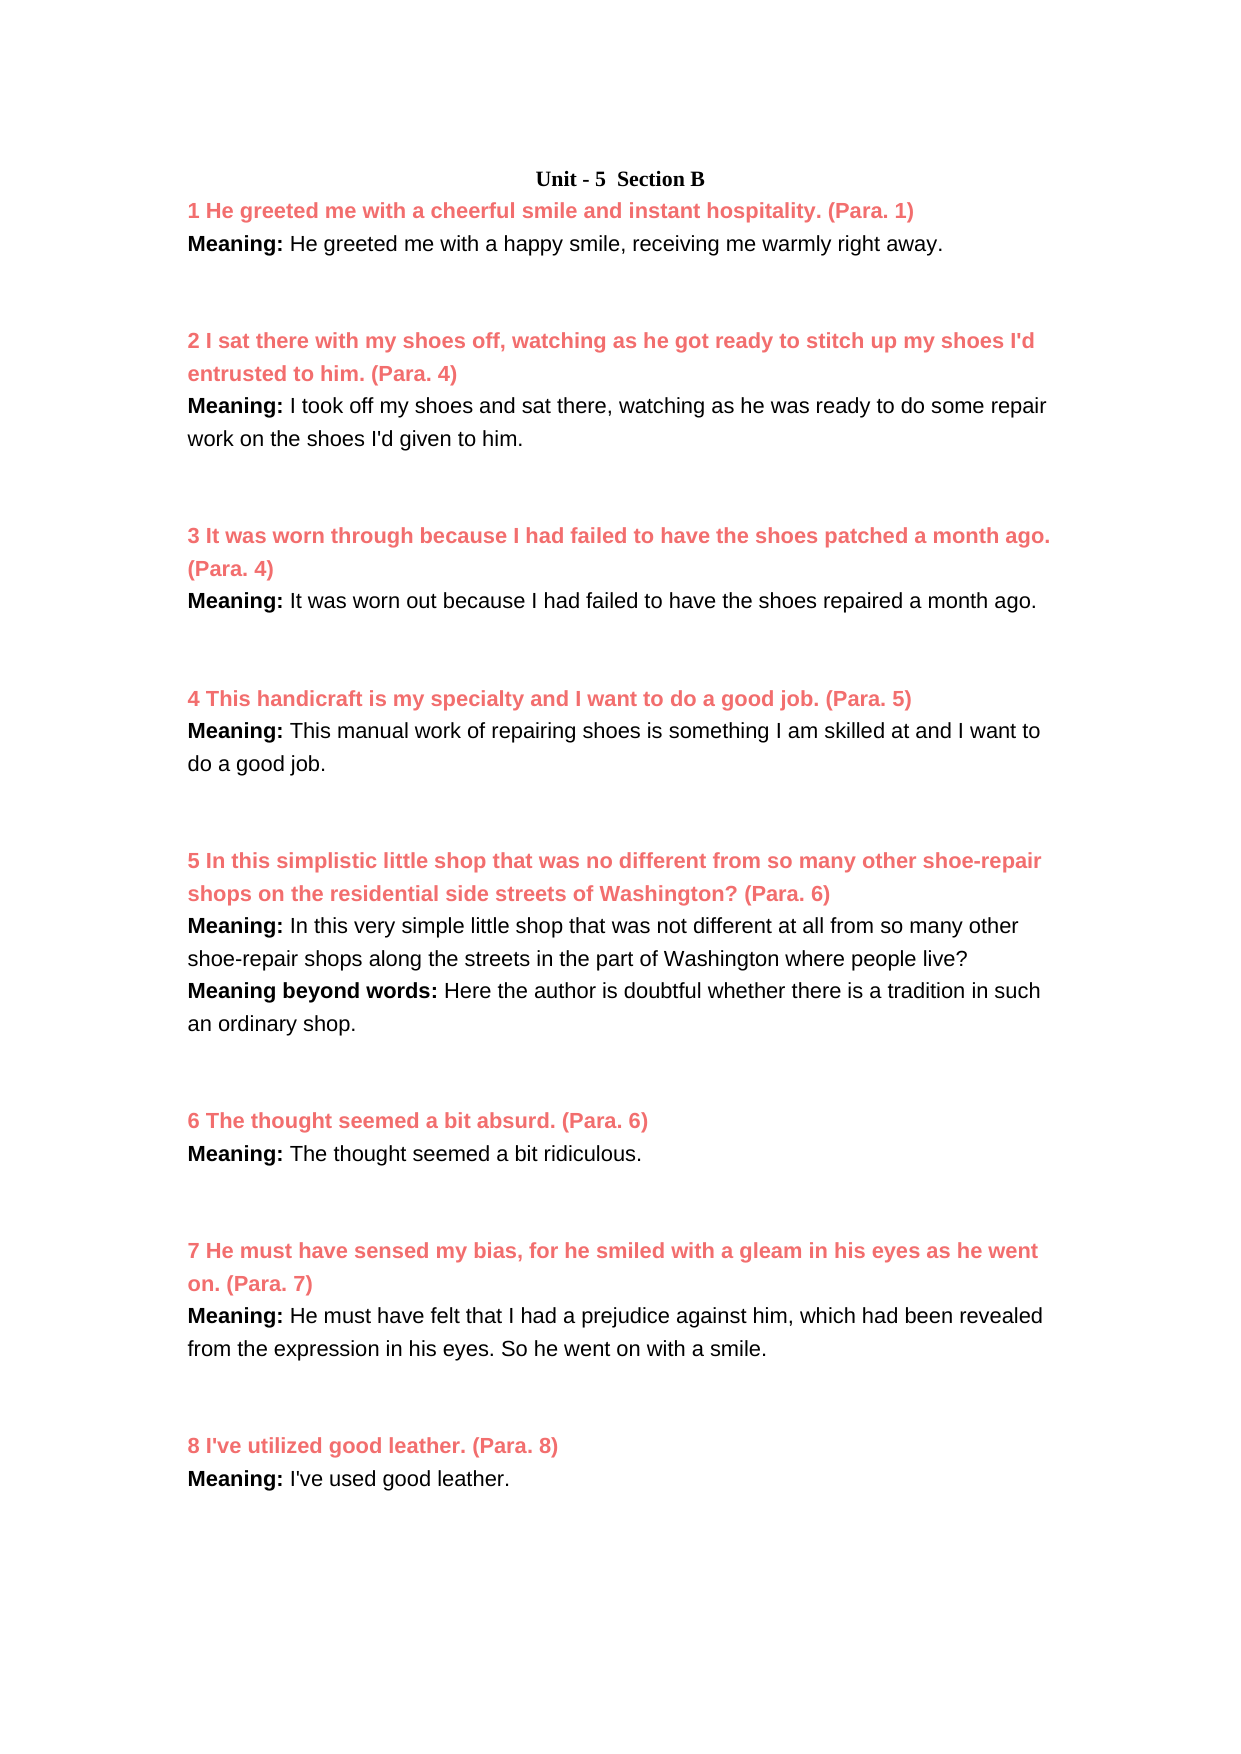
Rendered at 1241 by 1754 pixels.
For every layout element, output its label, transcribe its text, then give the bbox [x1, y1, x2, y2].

text 2 I sat there with my shoes off, watching as he got ready to stitch up my shoes I'd entrusted to him. (Para. 4) Meaning: I took off my shoes and sat there, watching as he was ready to do some repair work on the shoes I'd given to him. [187, 324, 1053, 454]
text 7 He must have sensed my bias, for he smiled with a gleam in his eyes as he went on. (Para. 7) Meaning: He must have felt that I had a prejudice against him, which had been revealed from the expression in his eyes. So he went on with a smile. [187, 1234, 1053, 1364]
text 3 It was worn through because I had failed to have the shoes patched a month ago. (Para. 4) Meaning: It was worn out because I had failed to have the shoes repaired a month ago. [187, 519, 1053, 617]
text 8 I've utilized good leather. (Para. 8) Meaning: I've used good leather. [187, 1429, 1053, 1494]
text 5 In this simplistic little shop that was no different from so many other shoe-repair shops on the residential side streets of Washington? (Para. 6) Meaning: In this very simple little shop that was not different at all from so many other shoe-repair shops along the streets in the part of Washington where people live? Meaning beyond words: Here the author is doubtful whether there is a tradition in such an ordinary shop. [187, 844, 1053, 1039]
text Unit - 5 Section B [187, 162, 1053, 194]
text 4 This handicraft is my specialty and I want to do a good job. (Para. 5) Meaning: This manual work of repairing shoes is something I am skilled at and I want to do a good job. [187, 682, 1053, 779]
text 1 He greeted me with a cheerful smile and instant hospitality. (Para. 1) Meaning: He greeted me with a happy smile, receiving me warmly right away. [187, 194, 1053, 259]
text 6 The thought seemed a bit absurd. (Para. 6) Meaning: The thought seemed a bit ridiculous. [187, 1104, 1053, 1169]
